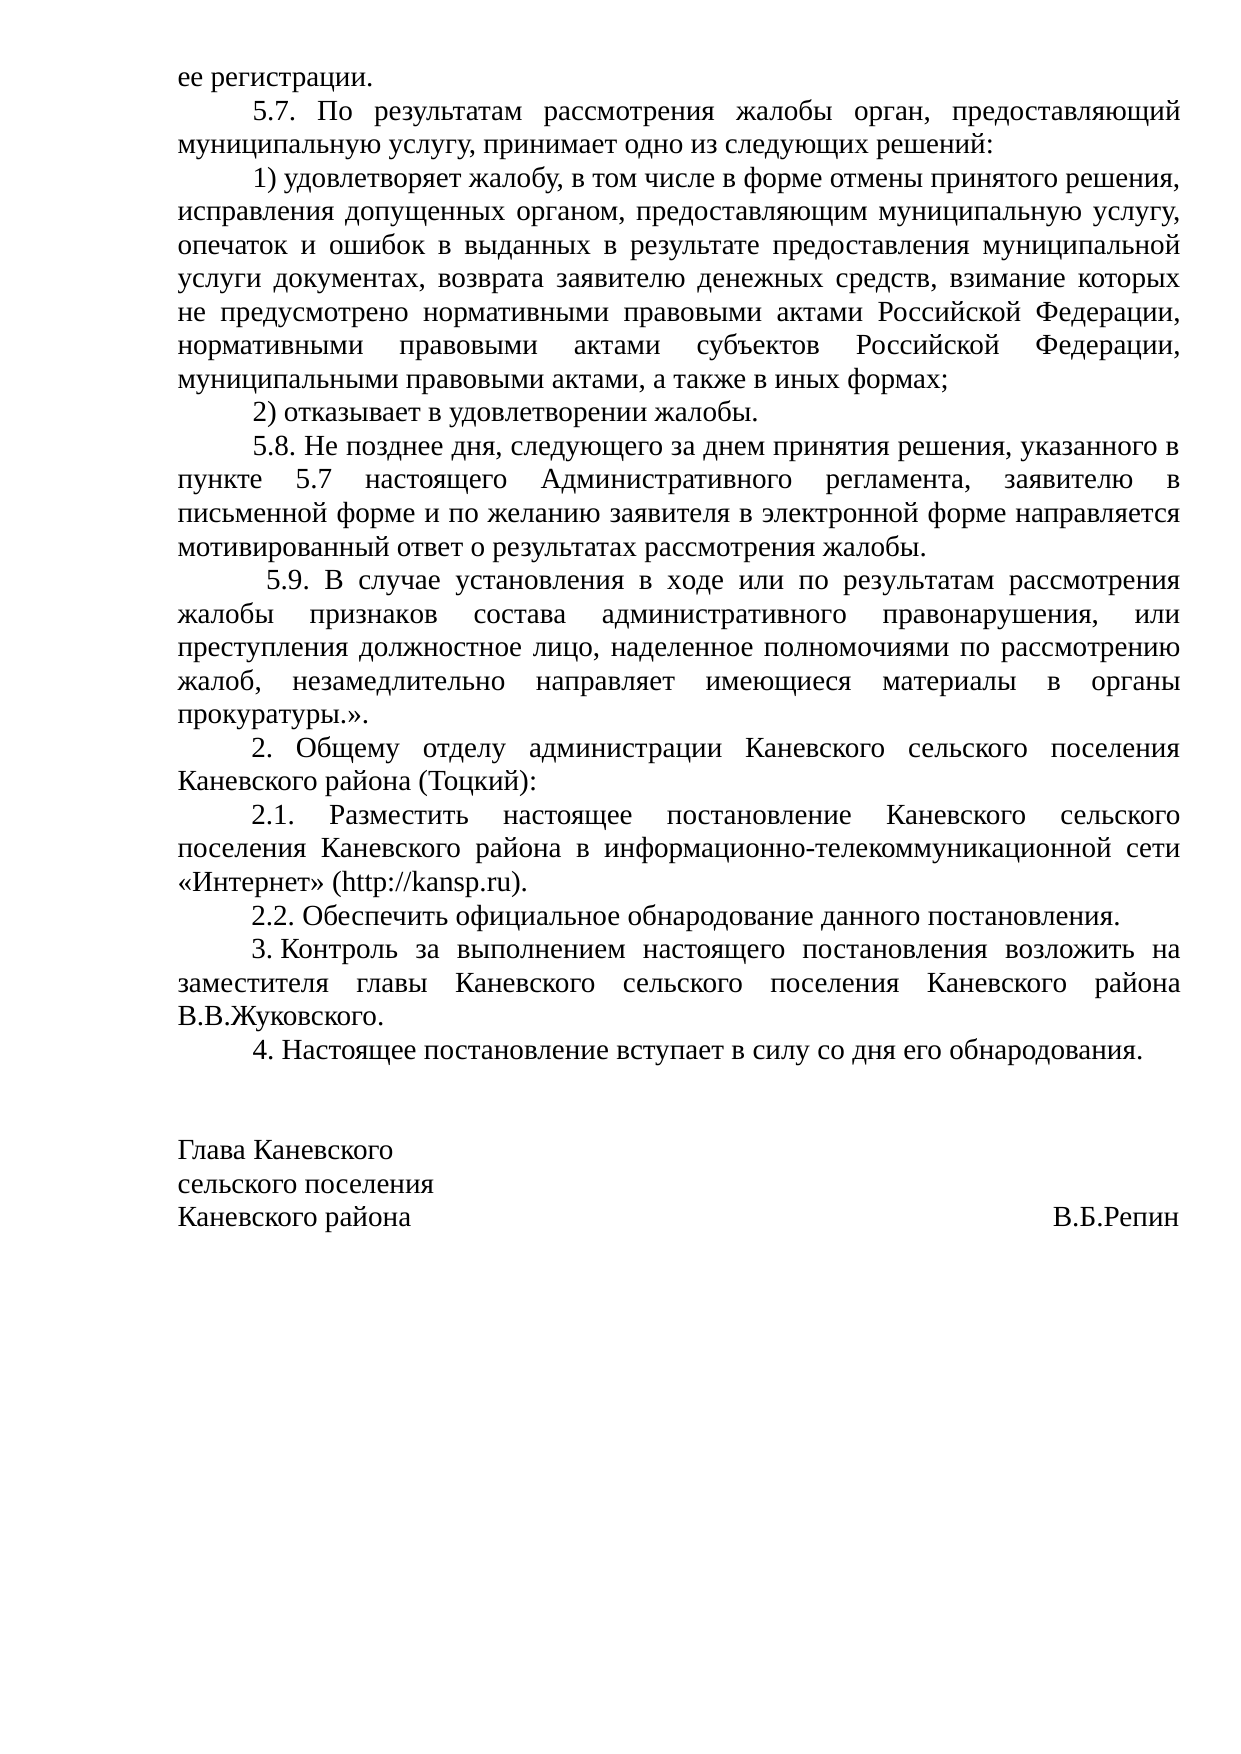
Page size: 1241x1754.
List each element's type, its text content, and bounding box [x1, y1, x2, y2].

text 5.7. По результатам рассмотрения жалобы орган, предоставляющий муниципальную услугу, принимает одно из следующих решений: [177, 93, 1181, 160]
text 2) отказывает в удовлетворении жалобы. [177, 394, 1181, 428]
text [177, 59, 1181, 93]
text сельского поселения [177, 1166, 1181, 1199]
text 2.2. Обеспечить официальное обнародование данного постановления. [177, 898, 1181, 931]
text 5.9. В случае установления в ходе или по результатам рассмотрения жалобы признаков состава административного правонарушения, или преступления должностное лицо, наделенное полномочиями по рассмотрению жалоб, незамедлительно направляет имеющиеся материалы в органы прокуратуры.». [177, 562, 1181, 730]
text 4. Настоящее постановление вступает в силу со дня его обнародования. [177, 1032, 1181, 1065]
text Каневского района В.Б.Репин [177, 1199, 1181, 1233]
text 2. Общему отделу администрации Каневского сельского поселения Каневского района (Тоцкий): [177, 730, 1181, 797]
text 2.1. Разместить настоящее постановление Каневского сельского поселения Каневского района в информационно-телекоммуникационной сети «Интернет» (http://kansp.ru). [177, 797, 1181, 898]
text Глава Каневского [177, 1132, 1181, 1166]
text 5.8. Не позднее дня, следующего за днем принятия решения, указанного в пункте 5.7 настоящего Административного регламента, заявителю в письменной форме и по желанию заявителя в электронной форме направляется мотивированный ответ о результатах рассмотрения жалобы. [177, 428, 1181, 562]
text 3. Контроль за выполнением настоящего постановления возложить на заместителя главы Каневского сельского поселения Каневского района В.В.Жуковского. [177, 931, 1181, 1032]
text 1) удовлетворяет жалобу, в том числе в форме отмены принятого решения, исправления допущенных органом, предоставляющим муниципальную услугу, опечаток и ошибок в выданных в результате предоставления муниципальной услуги документах, возврата заявителю денежных средств, взимание которых не предусмотрено нормативными правовыми актами Российской Федерации, нормативными правовыми актами субъектов Российской Федерации, муниципальными правовыми актами, а также в иных формах; [177, 160, 1181, 394]
